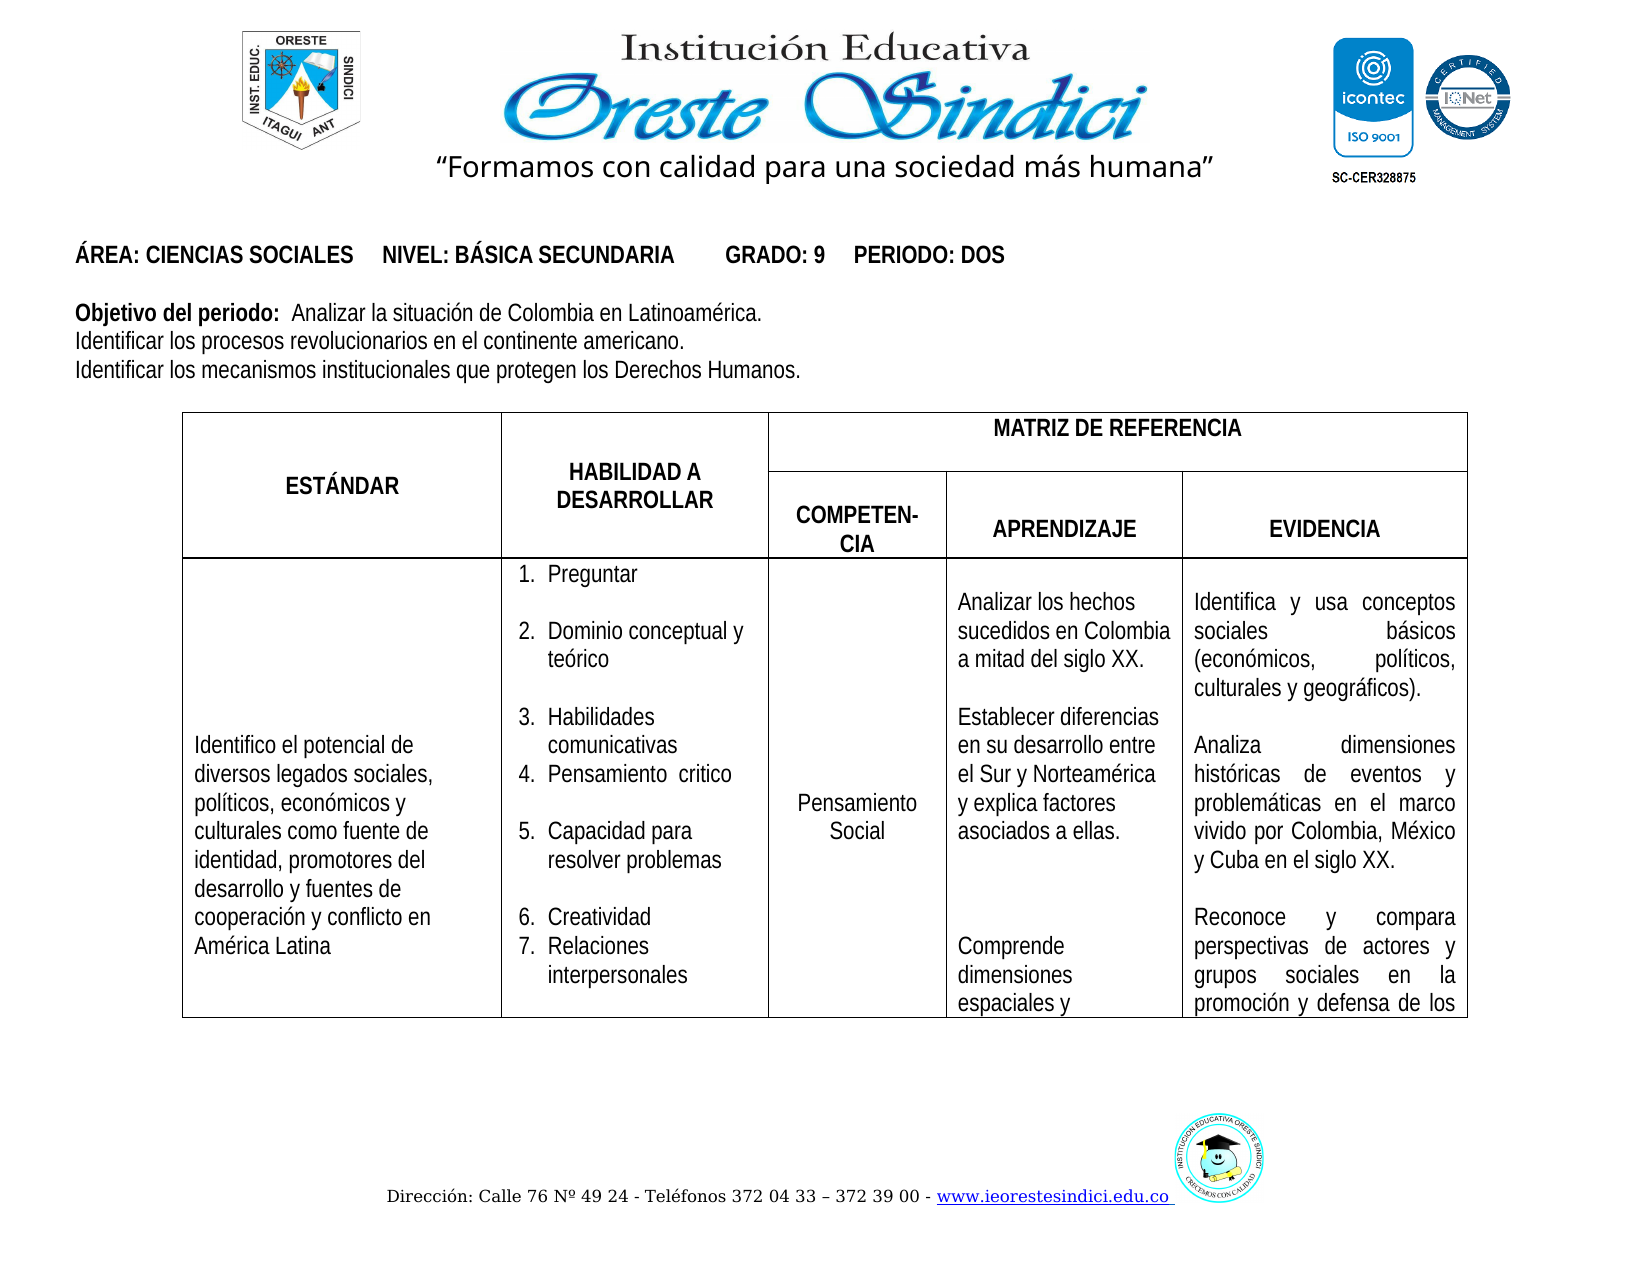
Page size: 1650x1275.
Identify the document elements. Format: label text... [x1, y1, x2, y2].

list ÁREA: CIENCIAS SOCIALES NIVEL: BÁSICA SECUNDARIA GRADO: 9 PERIODO: DOS [75, 240, 1529, 269]
table_cell Pensamiento Social Interpretación y análisis de perspectivas Pensamiento reflexivo y sistémico. [769, 559, 946, 1017]
text Identificar los procesos revolucionarios en el continente americano. [75, 326, 1575, 355]
picture [500, 29, 1150, 143]
text Identificar los mecanismos institucionales que protegen los Derechos Humanos. [75, 355, 1575, 383]
text Objetivo del periodo: Analizar la situación de Colombia en Latinoamérica. [75, 298, 1575, 326]
table_header HABILIDAD A DESARROLLAR [502, 413, 768, 557]
picture [242, 31, 361, 150]
table_header MATRIZ DE REFERENCIA [769, 413, 1467, 471]
picture [1330, 36, 1513, 185]
table_cell EVIDENCIA [1183, 472, 1467, 557]
table_header ESTÁNDAR [183, 413, 501, 557]
table_cell COMPETEN-CIA [769, 472, 946, 557]
picture [1174, 1113, 1264, 1203]
table_cell APRENDIZAJE [947, 472, 1182, 557]
